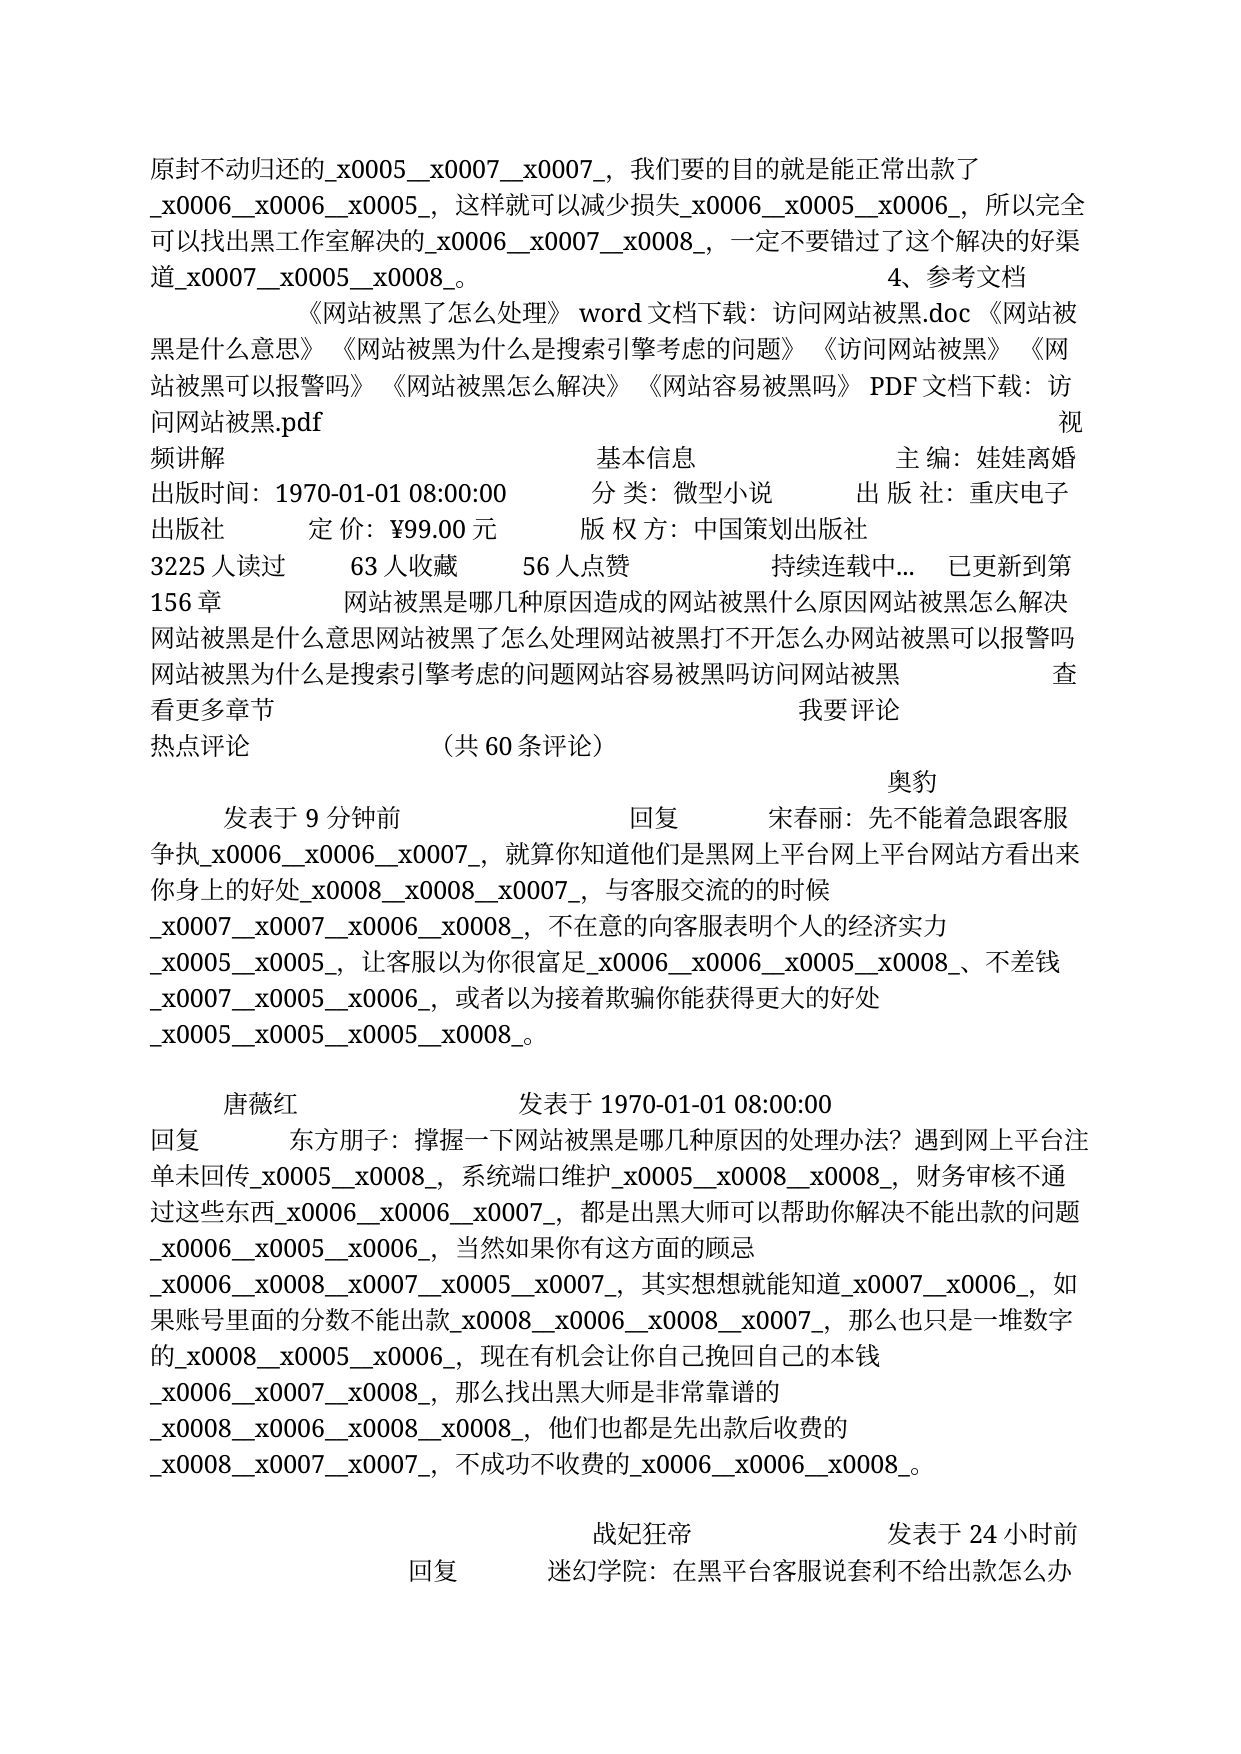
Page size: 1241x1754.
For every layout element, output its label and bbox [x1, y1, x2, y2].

text [150, 150, 1090, 1587]
